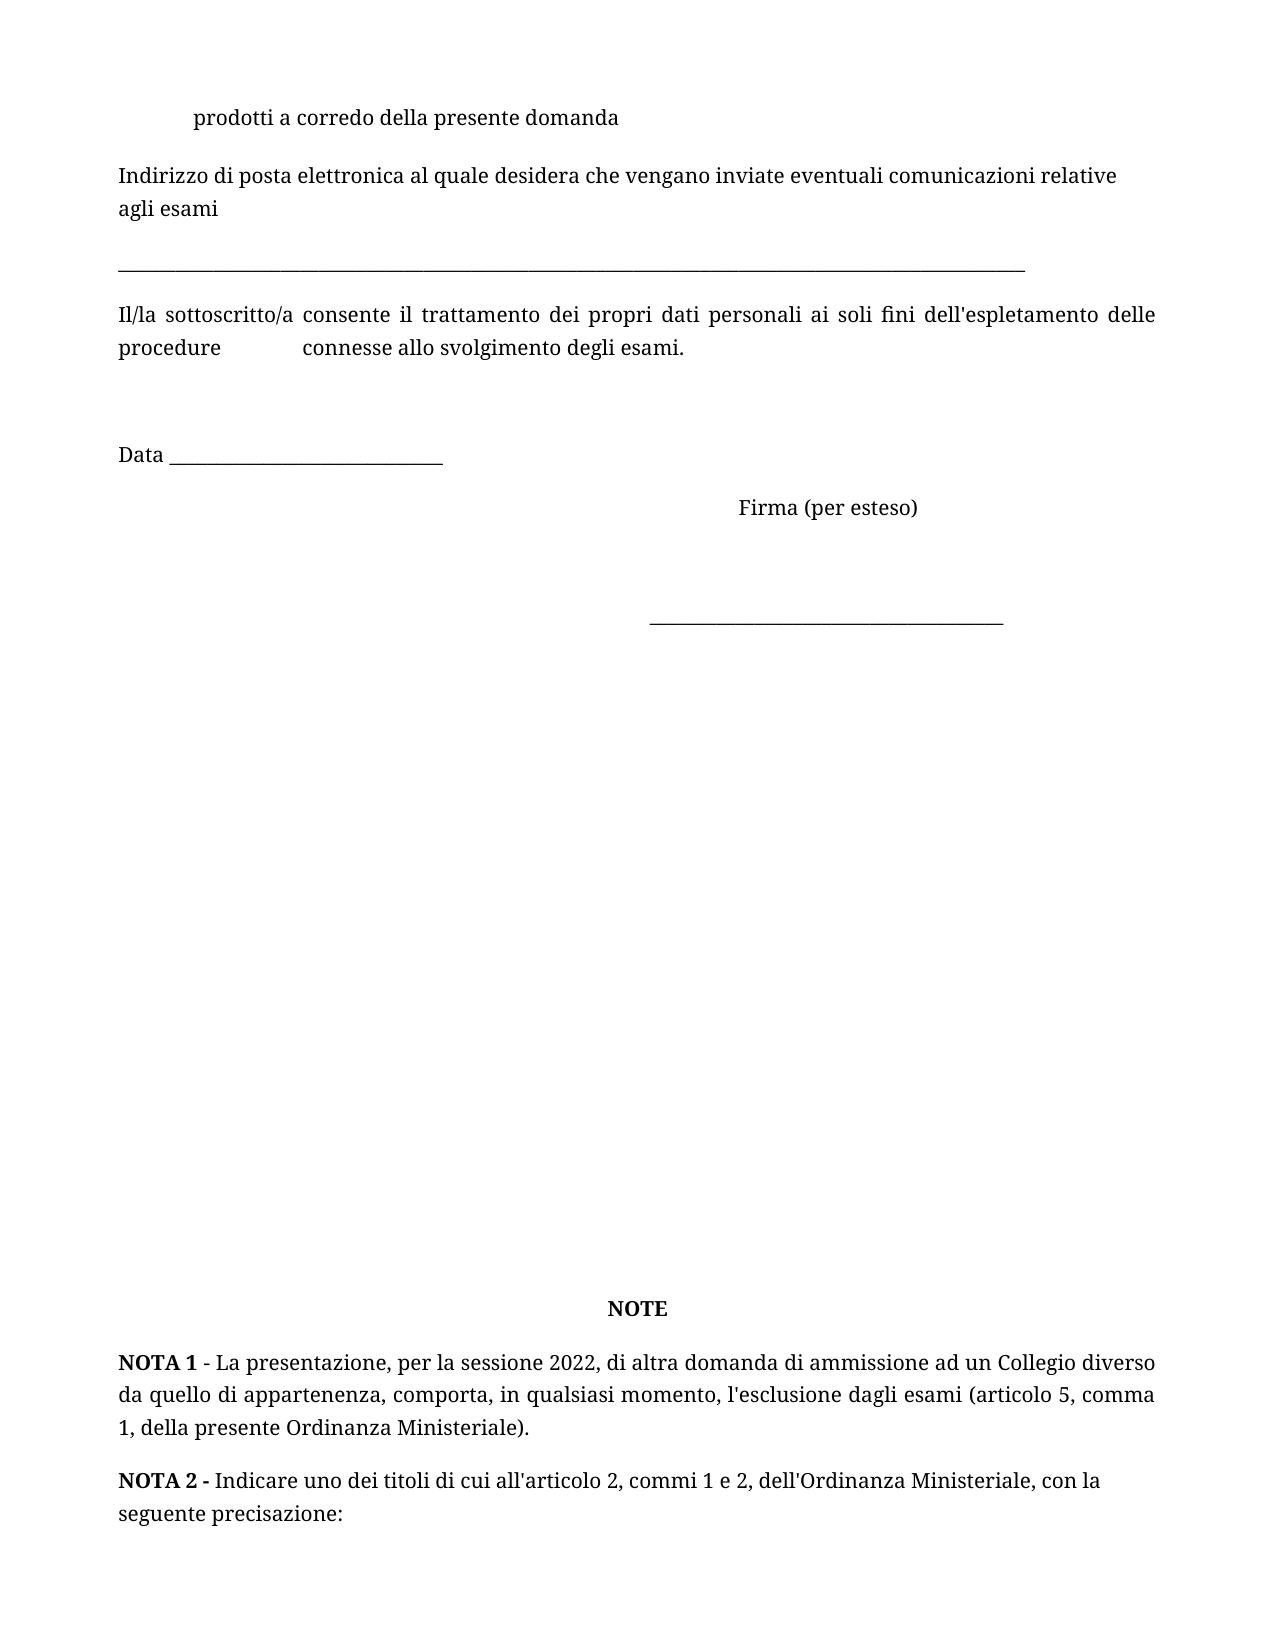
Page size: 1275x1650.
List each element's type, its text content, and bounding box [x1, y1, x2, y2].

text Data [118, 440, 1157, 468]
text Firma (per esteso) [118, 493, 1157, 522]
text Il/la sottoscritto/a consente il trattamento dei propri dati personali ai soli fini dell'espletamento delle procedure connesse allo svolgimento degli esami. [118, 301, 1157, 362]
list prodotti a corredo della presente domanda [193, 103, 1157, 132]
text Indirizzo di posta elettronica al quale desidera che vengano inviate eventuali comunicazioni relative agli esami [118, 161, 1157, 222]
text NOTA 2 - Indicare uno dei titoli di cui all'articolo 2, commi 1 e 2, dell'Ordinanza Ministeriale, con la seguente precisazione: [118, 1467, 1157, 1528]
text _______________________________________________________________________________________________ [118, 247, 1157, 276]
text NOTE [118, 1294, 1157, 1323]
text NOTA 1 - La presentazione, per la sessione 2022, di altra domanda di ammissione ad un Collegio diverso da quello di appartenenza, comporta, in qualsiasi momento, l'esclusione dagli esami (articolo 5, comma 1, della presente Ordinanza Ministeriale). [118, 1348, 1157, 1442]
